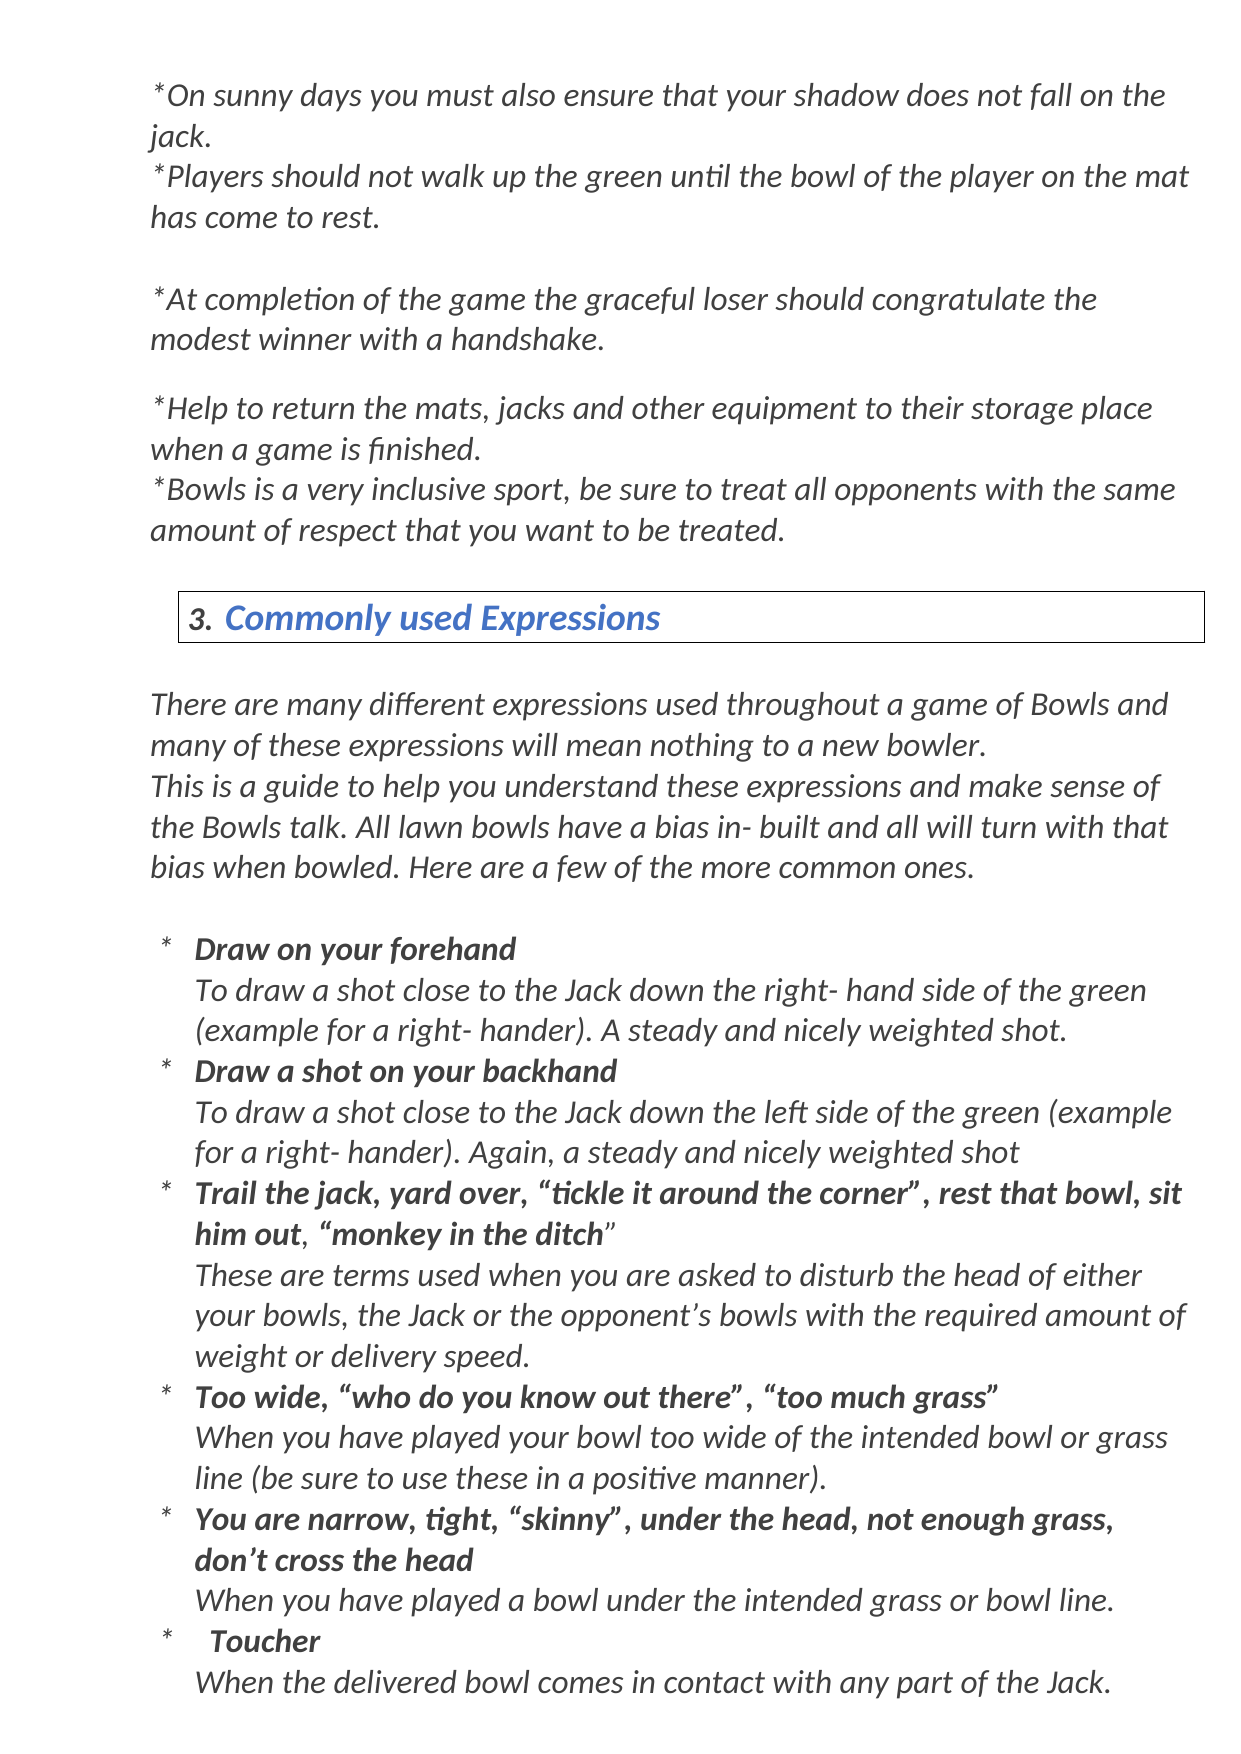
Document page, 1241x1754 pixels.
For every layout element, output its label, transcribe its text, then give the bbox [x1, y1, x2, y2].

text *At completion of the game the graceful loser should congratulate the modest winner with a handshake. [150, 277, 1196, 359]
list Commonly used Expressions [179, 592, 1204, 642]
text *On sunny days you must also ensure that your shadow does not fall on the jack. [150, 74, 1196, 155]
text *Players should not walk up the green until the bowl of the player on the mat has come to rest. [150, 155, 1196, 237]
text To draw a shot close to the Jack down the left side of the green (example for a right- hander). Again, a steady and nicely weighted shot [194, 1091, 1196, 1172]
text These are terms used when you are asked to disturb the head of either your bowls, the Jack or the opponent’s bowls with the required amount of weight or delivery speed. [194, 1254, 1196, 1376]
text This is a guide to help you understand these expressions and make sense of the Bowls talk. All lawn bowls have a bias in- built and all will turn with that bias when bowled. Here are a few of the more common ones. [150, 765, 1196, 887]
text There are many different expressions used throughout a game of Bowls and many of these expressions will mean nothing to a new bowler. [150, 683, 1196, 765]
text When you have played your bowl too wide of the intended bowl or grass line (be sure to use these in a positive manner). [194, 1417, 1196, 1498]
text *Help to return the mats, jacks and other equipment to their storage place when a game is finished. [150, 387, 1196, 468]
list Toucher [158, 1620, 1196, 1661]
list Trail the jack, yard over, “tickle it around the corner”, rest that bowl, sit him out, “monkey in the ditch” [157, 1172, 1196, 1254]
list Draw a shot on your backhand [157, 1050, 1196, 1091]
text To draw a shot close to the Jack down the right- hand side of the green (example for a right- hander). A steady and nicely weighted shot. [194, 968, 1196, 1050]
list Too wide, “who do you know out there”, “too much grass” [157, 1376, 1196, 1417]
text When the delivered bowl comes in contact with any part of the Jack. [194, 1661, 1196, 1702]
text When you have played a bowl under the intended grass or bowl line. [194, 1579, 1196, 1620]
list Draw on your forehand [157, 928, 1196, 968]
list You are narrow, tight, “skinny”, under the head, not enough grass, don’t cross the head [157, 1498, 1196, 1579]
text *Bowls is a very inclusive sport, be sure to treat all opponents with the same amount of respect that you want to be treated. [150, 468, 1196, 550]
